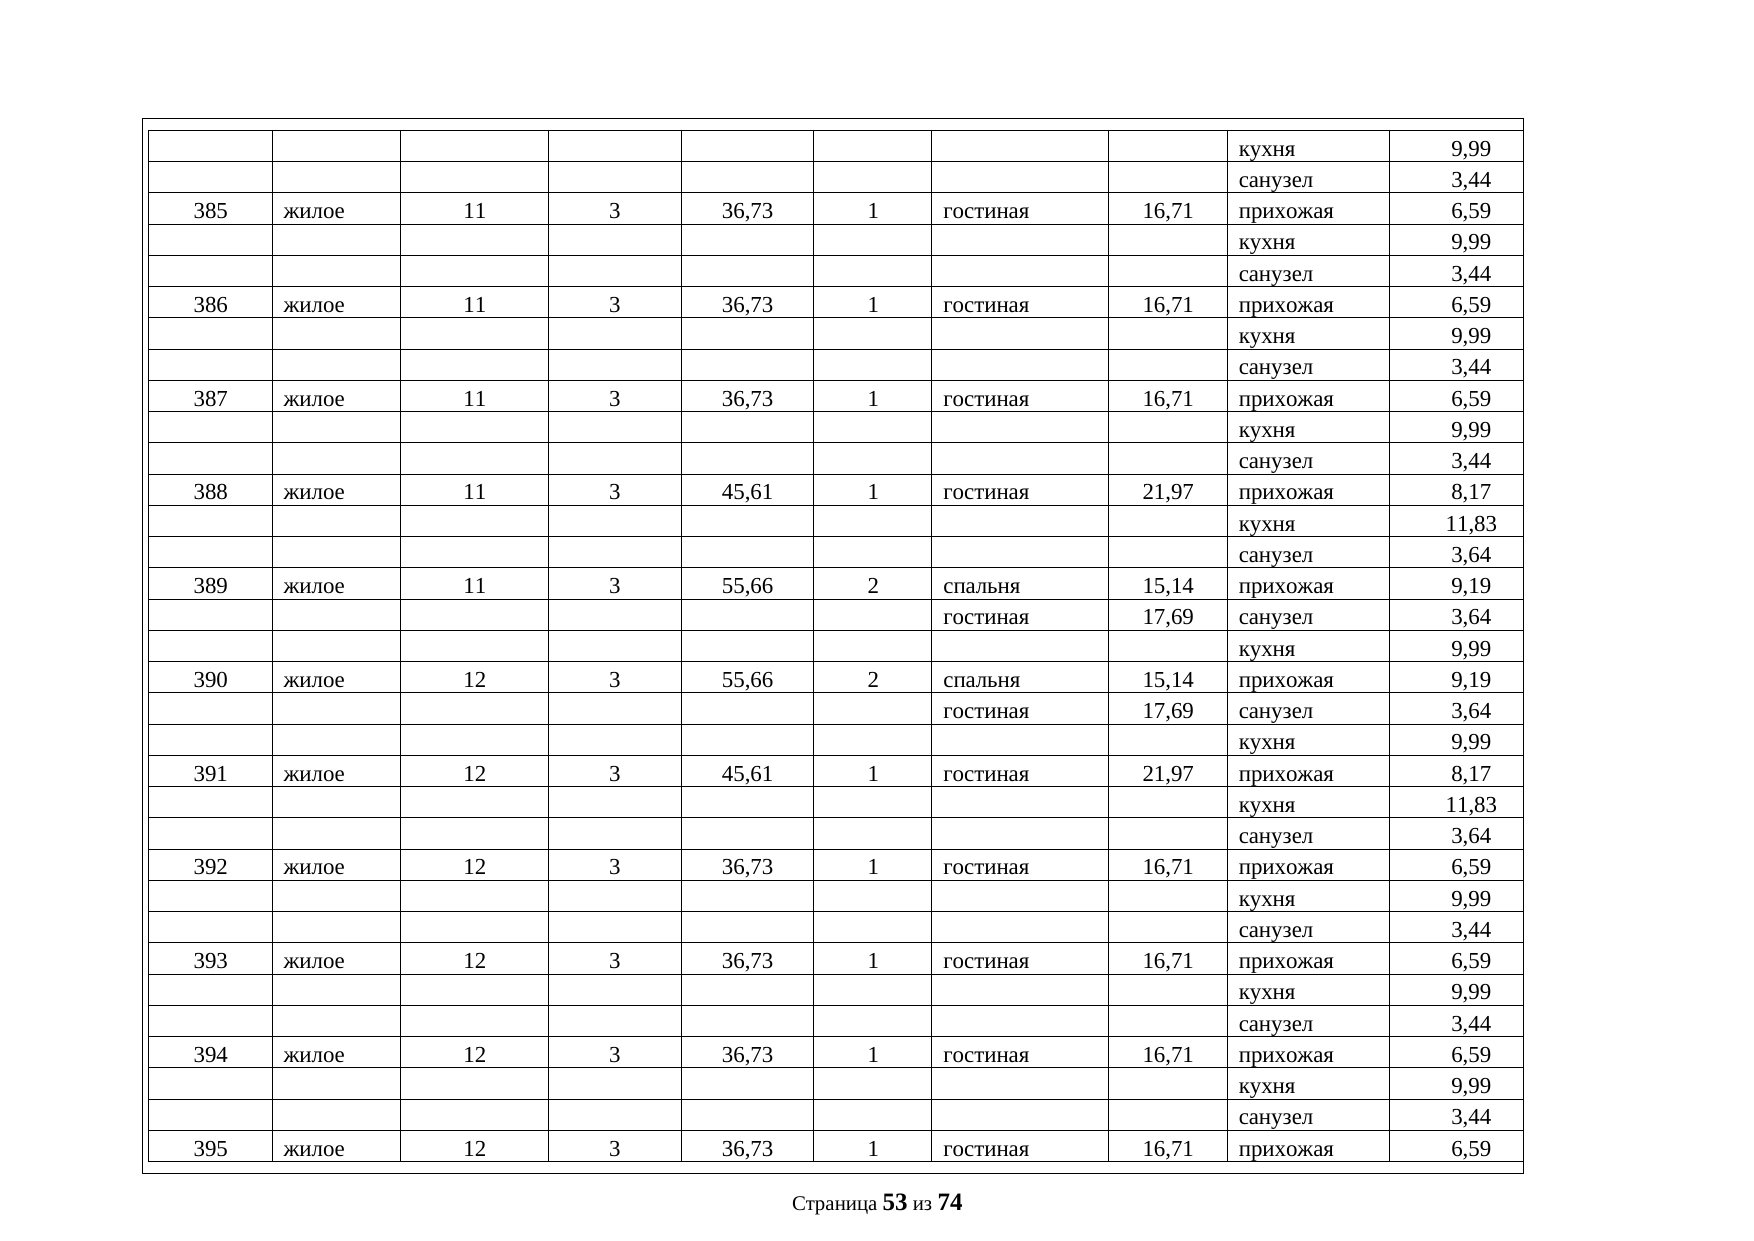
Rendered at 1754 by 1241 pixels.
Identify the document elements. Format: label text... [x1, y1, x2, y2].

table_cell . [143, 119, 1523, 1173]
